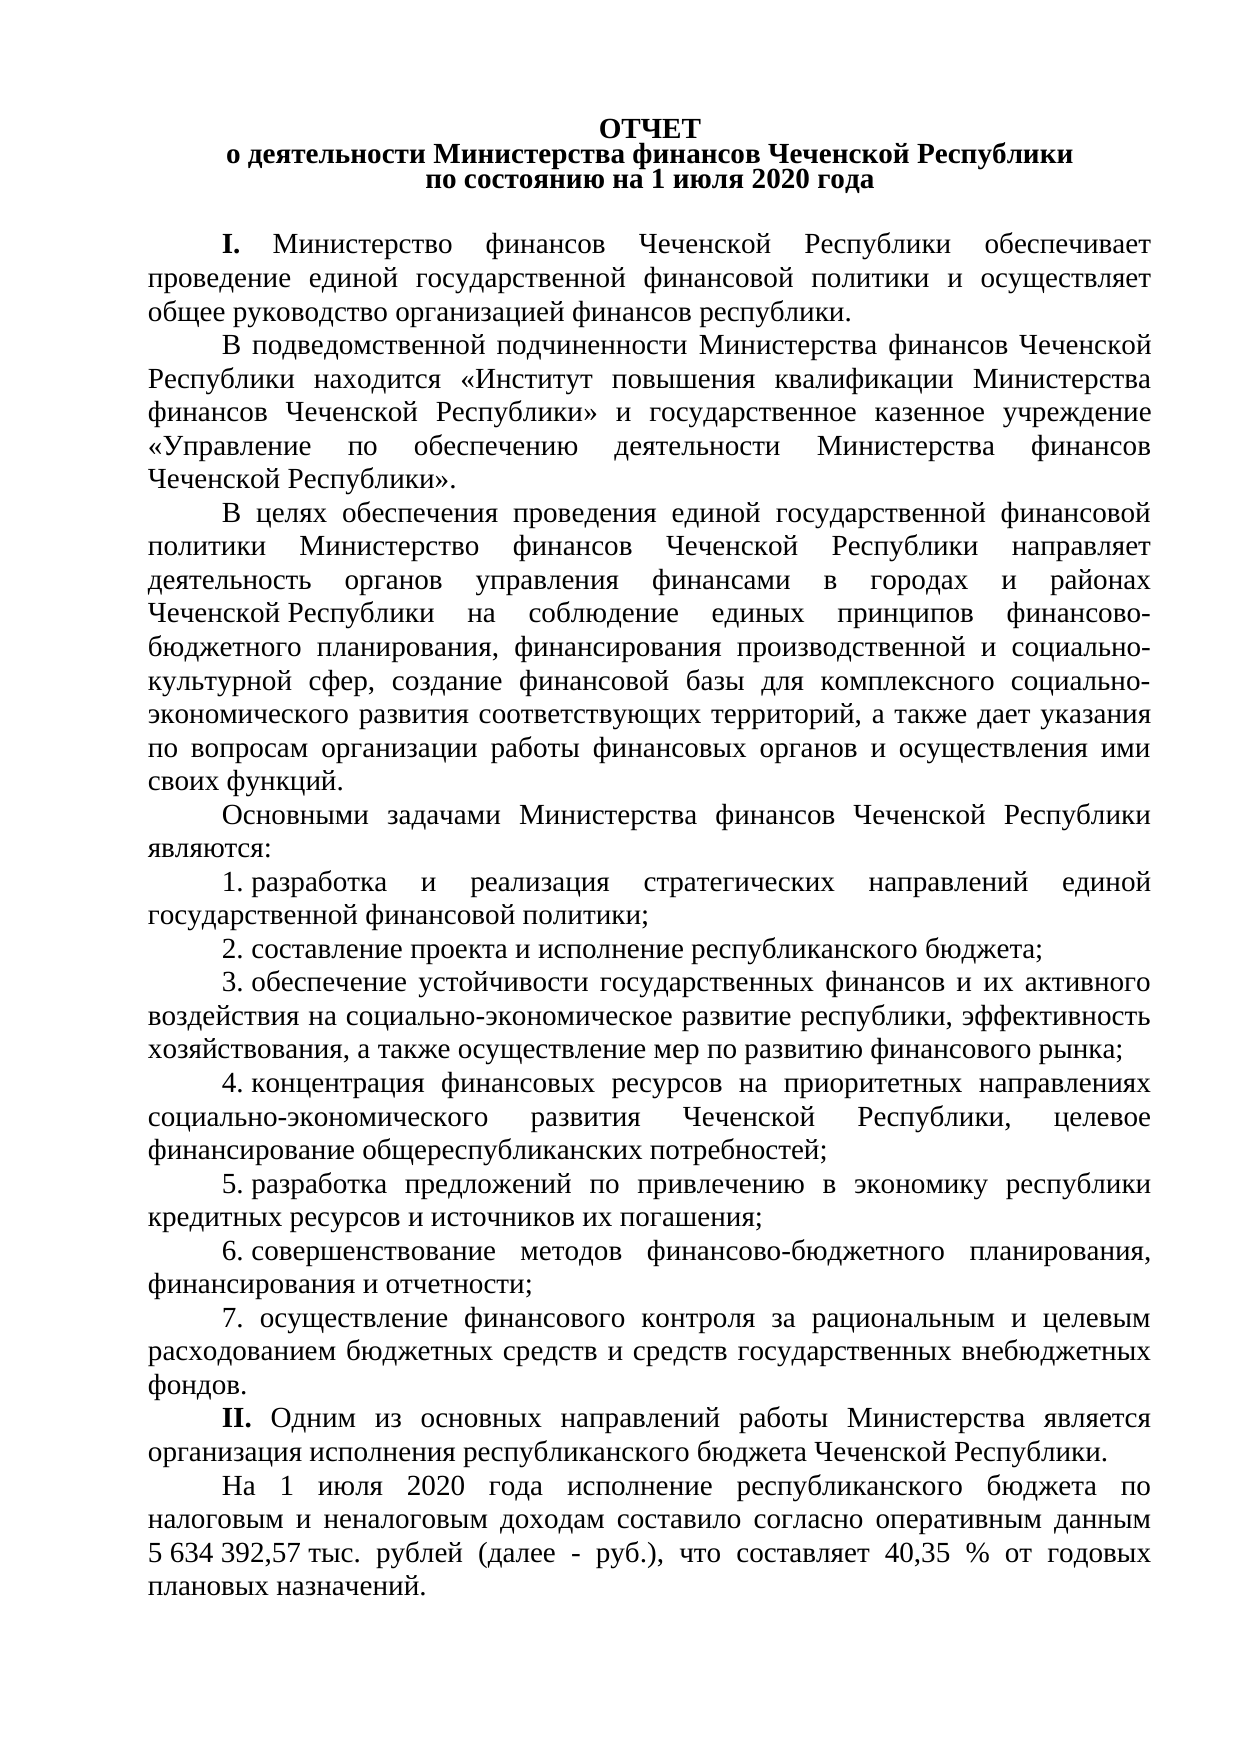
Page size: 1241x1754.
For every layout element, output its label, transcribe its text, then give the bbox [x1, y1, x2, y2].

text 7. осуществление финансового контроля за рациональным и целевым расходованием бюджетных средств и средств государственных внебюджетных фондов. [148, 1300, 1152, 1401]
text В целях обеспечения проведения единой государственной финансовой политики Министерство финансов Чеченской Республики направляет деятельность органов управления финансами в городах и районах Чеченской Республики на соблюдение единых принципов финансово-бюджетного планирования, финансирования производственной и социально-культурной сфер, создание финансовой базы для комплексного социально-экономического развития соответствующих территорий, а также дает указания по вопросам организации работы финансовых органов и осуществления ими своих функций. [148, 495, 1152, 797]
list разработка и реализация стратегических направлений единой государственной финансовой политики; [148, 864, 1152, 931]
list разработка предложений по привлечению в экономику республики кредитных ресурсов и источников их погашения; [148, 1166, 1152, 1233]
text На 1 июля 2020 года исполнение республиканского бюджета по налоговым и неналоговым доходам составило согласно оперативным данным 5 634 392,57 тыс. рублей (далее - руб.), что составляет 40,35 % от годовых плановых назначений. [148, 1468, 1152, 1602]
text I. Министерство финансов Чеченской Республики обеспечивает проведение единой государственной финансовой политики и осуществляет общее руководство организацией финансов республики. [148, 227, 1152, 327]
text о деятельности Министерства финансов Чеченской Республики [644, 143, 1152, 168]
list составление проекта и исполнение республиканского бюджета; [148, 931, 1152, 964]
text ОТЧЕТ [148, 118, 1152, 143]
text по состоянию на 1 июля 2020 года [148, 168, 1152, 193]
text В подведомственной подчиненности Министерства финансов Чеченской Республики находится «Институт повышения квалификации Министерства финансов Чеченской Республики» и государственное казенное учреждение «Управление по обеспечению деятельности Министерства финансов Чеченской Республики». [148, 327, 1152, 495]
list совершенствование методов финансово-бюджетного планирования, финансирования и отчетности; [148, 1233, 1152, 1300]
text Основными задачами Министерства финансов Чеченской Республики являются: [148, 797, 1152, 864]
list концентрация финансовых ресурсов на приоритетных направлениях социально-экономического развития Чеченской Республики, целевое финансирование общереспубликанских потребностей; [148, 1065, 1152, 1166]
text II. Одним из основных направлений работы Министерства является организация исполнения республиканского бюджета Чеченской Республики. [148, 1401, 1152, 1468]
list обеспечение устойчивости государственных финансов и их активного воздействия на социально-экономическое развитие республики, эффективность хозяйствования, а также осуществление мер по развитию финансового рынка; [148, 964, 1152, 1065]
text о деятельности Министерства финансов Чеченской Республики [148, 143, 640, 168]
